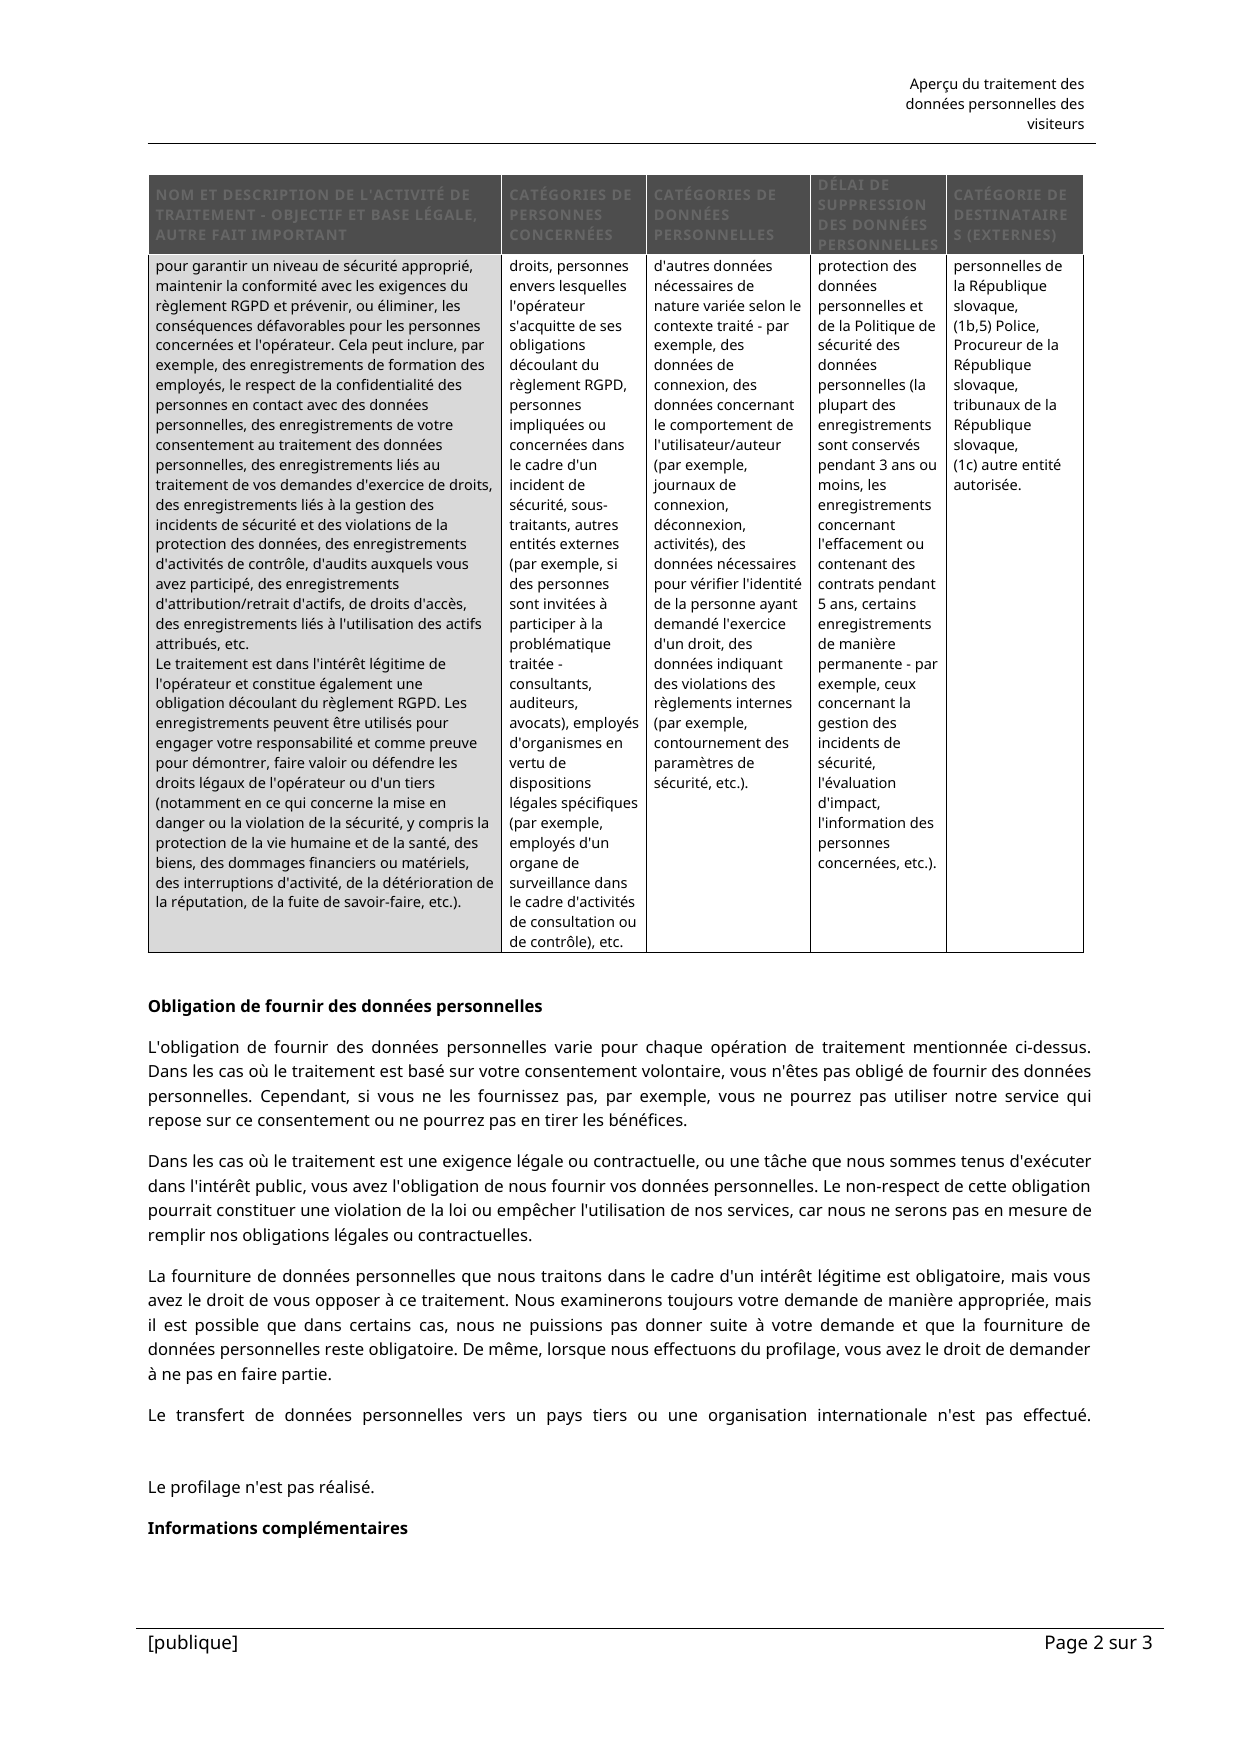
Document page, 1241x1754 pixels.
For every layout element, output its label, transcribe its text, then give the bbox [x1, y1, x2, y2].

text L'obligation de fournir des données personnelles varie pour chaque opération de traitement mentionnée ci-dessus. Dans les cas où le traitement est basé sur votre consentement volontaire, vous n'êtes pas obligé de fournir des données personnelles. Cependant, si vous ne les fournissez pas, par exemple, vous ne pourrez pas utiliser notre service qui repose sur ce consentement ou ne pourrez pas en tirer les bénéfices. [148, 1035, 1093, 1131]
table_header Catégorie de destinataires (externes) [947, 175, 1083, 254]
table_header Délai de suppression des données personnelles [811, 175, 946, 254]
text Obligation de fournir des données personnelles [148, 994, 1093, 1017]
text La fourniture de données personnelles que nous traitons dans le cadre d'un intérêt légitime est obligatoire, mais vous avez le droit de vous opposer à ce traitement. Nous examinerons toujours votre demande de manière appropriée, mais il est possible que dans certains cas, nous ne puissions pas donner suite à votre demande et que la fourniture de données personnelles reste obligatoire. De même, lorsque nous effectuons du profilage, vous avez le droit de demander à ne pas en faire partie. [148, 1264, 1093, 1385]
table_header Catégories de données personnelles [647, 175, 810, 254]
table_header Catégories de personnes concernées [502, 175, 646, 254]
text Dans les cas où le traitement est une exigence légale ou contractuelle, ou une tâche que nous sommes tenus d'exécuter dans l'intérêt public, vous avez l'obligation de nous fournir vos données personnelles. Le non-respect de cette obligation pourrait constituer une violation de la loi ou empêcher l'utilisation de nos services, car nous ne serons pas en mesure de remplir nos obligations légales ou contractuelles. [148, 1150, 1093, 1246]
table_header Nom et description de l'activité de traitement - objectif et base légale, autre fait important [149, 175, 501, 254]
text Le profilage n'est pas réalisé. [148, 1475, 1093, 1498]
text Le transfert de données personnelles vers un pays tiers ou une organisation internationale n'est pas effectué. [148, 1403, 1093, 1456]
text Informations complémentaires [148, 1516, 1093, 1539]
